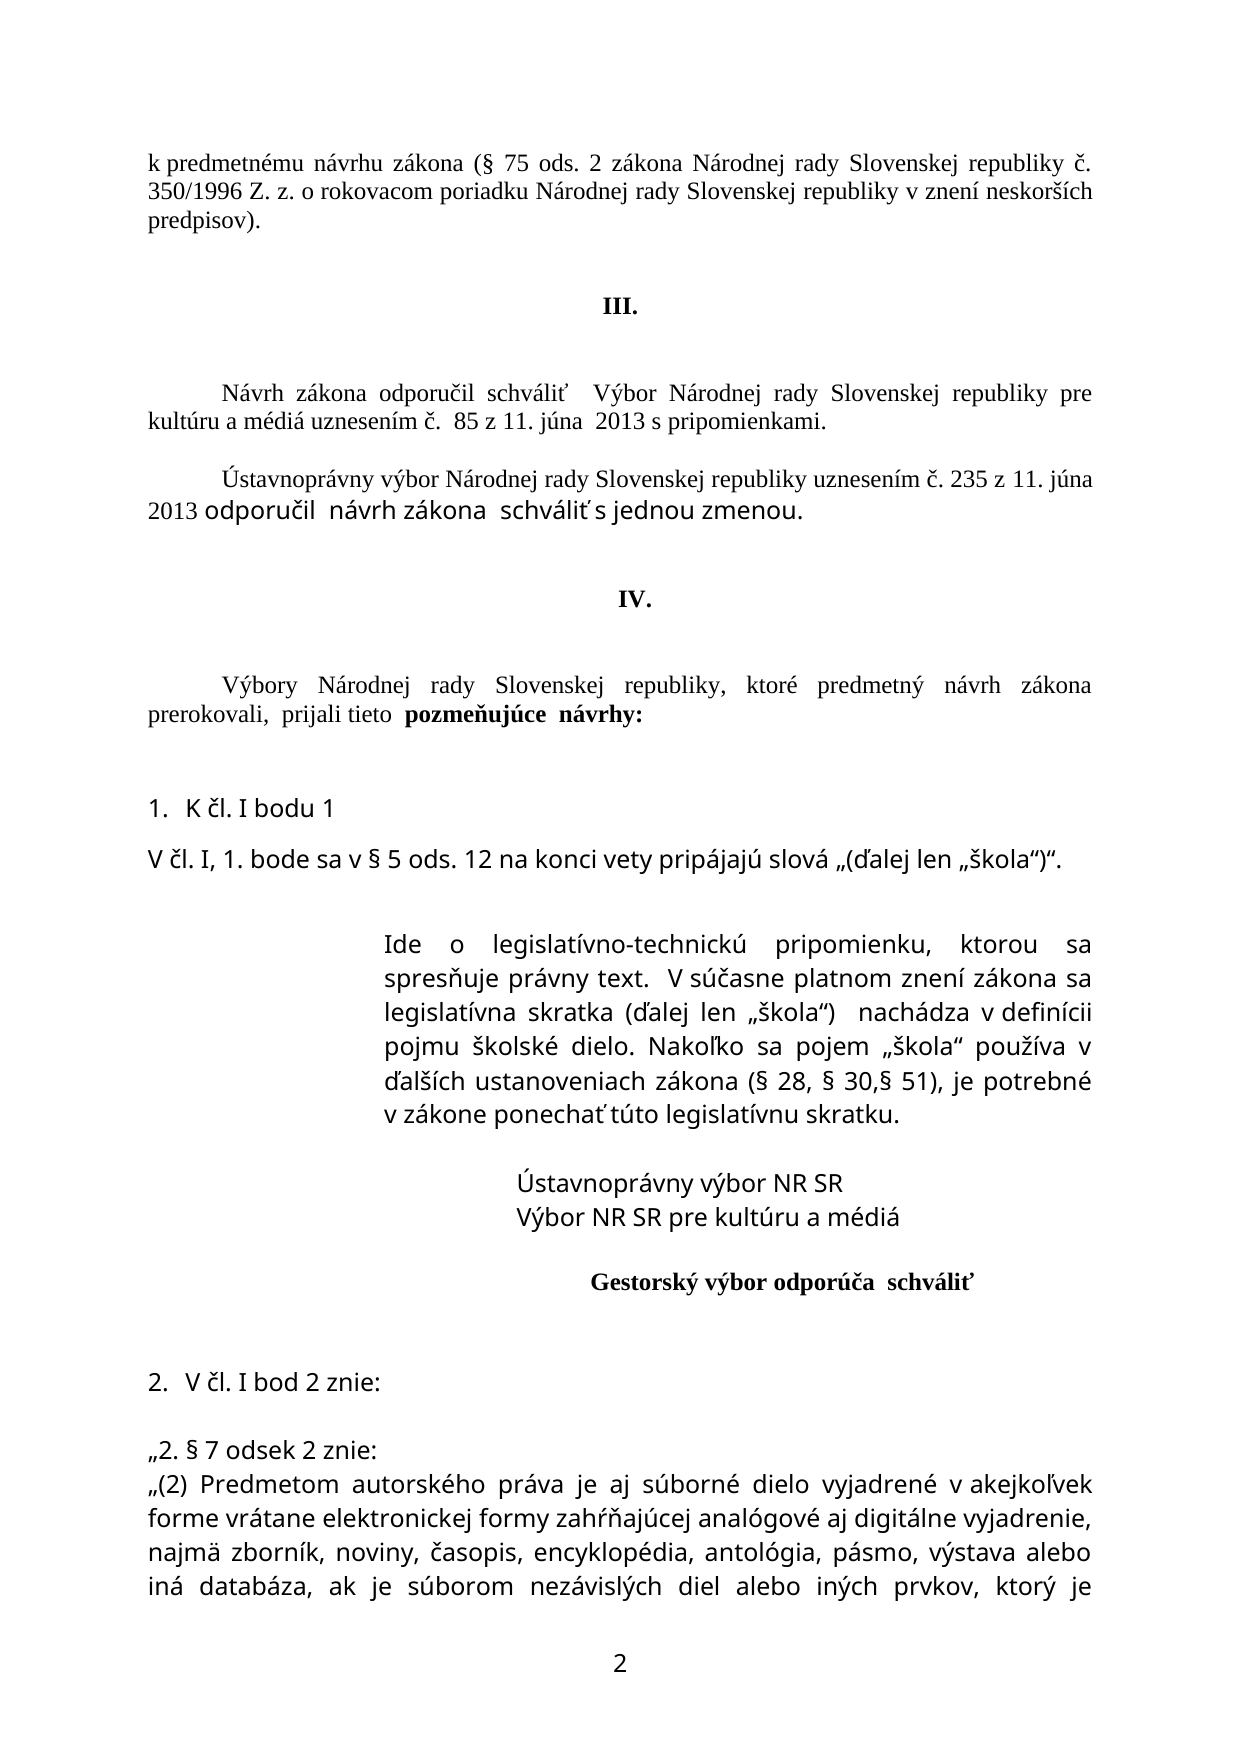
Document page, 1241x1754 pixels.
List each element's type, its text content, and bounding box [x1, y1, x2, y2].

subtitle Gestorský výbor odporúča schváliť [148, 1267, 1093, 1296]
text Výbor NR SR pre kultúru a médiá [443, 1199, 1093, 1233]
text „2. § 7 odsek 2 znie: [148, 1432, 1093, 1467]
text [148, 148, 1093, 234]
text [148, 1467, 1093, 1603]
text Výbory Národnej rady Slovenskej republiky, ktoré predmetný návrh zákona prerokovali, prijali tieto pozmeňujúce návrhy: [148, 670, 1093, 728]
text Ide o legislatívno-technickú pripomienku, ktorou sa spresňuje právny text. V súčasne platnom znení zákona sa legislatívna skratka (ďalej len „škola“) nachádza v definícii pojmu školské dielo. Nakoľko sa pojem „škola“ používa v ďalších ustanoveniach zákona (§ 28, § 30,§ 51), je potrebné v zákone ponechať túto legislatívnu skratku. [384, 927, 1093, 1131]
text IV. [177, 584, 1093, 613]
text Návrh zákona odporučil schváliť Výbor Národnej rady Slovenskej republiky pre kultúru a médiá uznesením č. 85 z 11. júna 2013 s pripomienkami. [148, 378, 1093, 435]
list K čl. I bodu 1 [148, 791, 1093, 825]
text Ústavnoprávny výbor Národnej rady Slovenskej republiky uznesením č. 235 z 11. júna 2013 odporučil návrh zákona schváliť s jednou zmenou. [148, 464, 1093, 527]
text Ústavnoprávny výbor NR SR [443, 1165, 1093, 1199]
text III. [148, 291, 1093, 320]
list V čl. I bod 2 znie: [148, 1364, 1093, 1398]
text V čl. I, 1. bode sa v § 5 ods. 12 na konci vety pripájajú slová „(ďalej len „škola“)“. [148, 842, 1093, 876]
